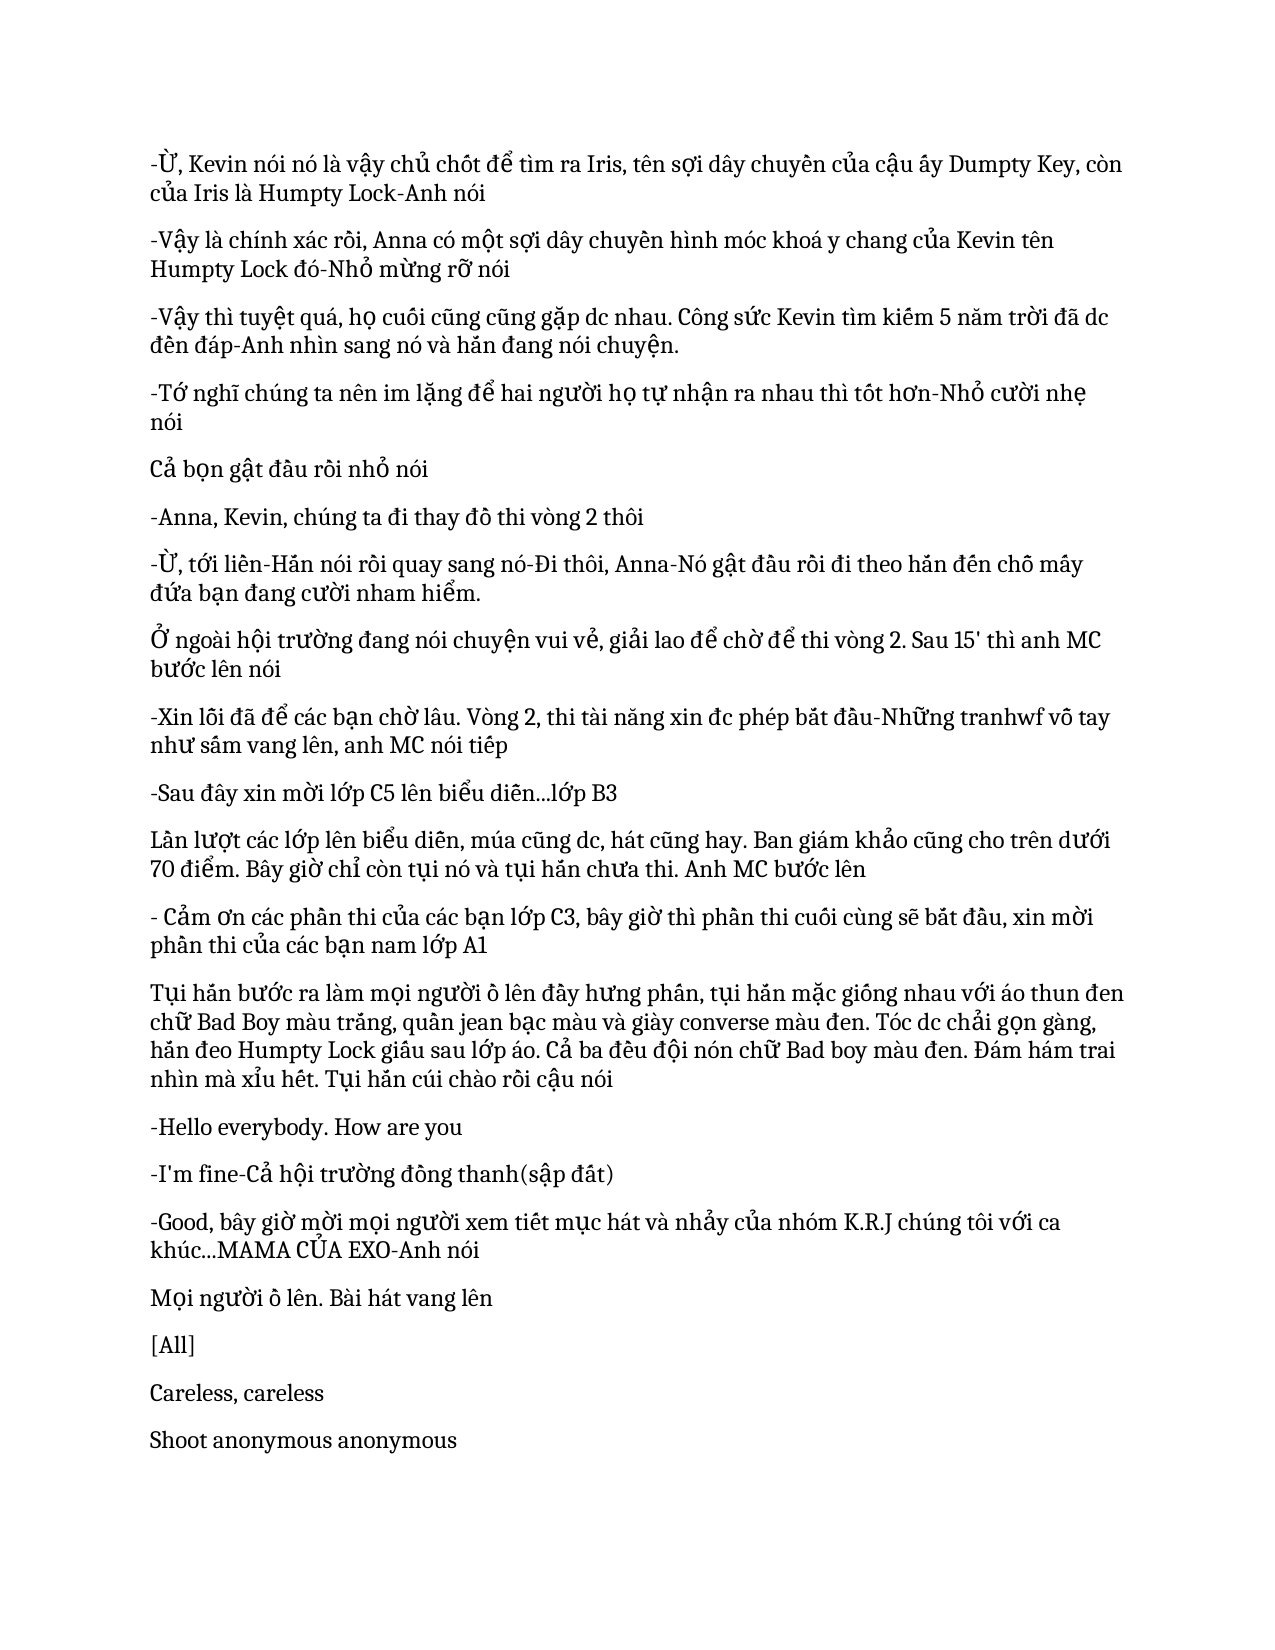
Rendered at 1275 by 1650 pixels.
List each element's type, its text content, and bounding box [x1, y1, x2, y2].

text Shoot anonymous anonymous [150, 1426, 1125, 1455]
text -Tớ nghĩ chúng ta nên im lặng để hai người họ tự nhận ra nhau thì tốt hơn-Nhỏ cười nhẹ nói [150, 379, 1125, 436]
text Tụi hắn bước ra làm mọi người ồ lên đầy hưng phấn, tụi hắn mặc giống nhau với áo thun đen chữ Bad Boy màu trắng, quần jean bạc màu và giày converse màu đen. Tóc dc chải gọn gàng, hắn đeo Humpty Lock giấu sau lớp áo. Cả ba đều đội nón chữ Bad boy màu đen. Đám hám trai nhìn mà xỉu hết. Tụi hắn cúi chào rồi cậu nói [150, 979, 1125, 1094]
text -Xin lỗi đã để các bạn chờ lâu. Vòng 2, thi tài năng xin đc phép bắt đầu-Những tranhwf vỗ tay như sấm vang lên, anh MC nói tiếp [150, 702, 1125, 760]
text -Ừ, Kevin nói nó là vậy chủ chốt để tìm ra Iris, tên sợi dây chuyền của cậu ấy Dumpty Key, còn của Iris là Humpty Lock-Anh nói [150, 150, 1125, 207]
text -Good, bây giờ mời mọi người xem tiết mục hát và nhảy của nhóm K.R.J chúng tôi với ca khúc...MAMA CỦA EXO-Anh nói [150, 1207, 1125, 1265]
text -Vậy là chính xác rồi, Anna có một sợi dây chuyền hình móc khoá y chang của Kevin tên Humpty Lock đó-Nhỏ mừng rỡ nói [150, 226, 1125, 284]
text -Anna, Kevin, chúng ta đi thay đồ thi vòng 2 thôi [150, 502, 1125, 531]
text -I'm fine-Cả hội trường đồng thanh(sập đất) [150, 1160, 1125, 1189]
text -Ừ, tới liền-Hắn nói rồi quay sang nó-Đi thôi, Anna-Nó gật đầu rồi đi theo hắn đến chỗ mấy đứa bạn đang cười nham hiểm. [150, 550, 1125, 607]
text [All] [150, 1331, 1125, 1360]
text Ở ngoài hội trường đang nói chuyện vui vẻ, giải lao để chờ để thi vòng 2. Sau 15' thì anh MC bước lên nói [150, 626, 1125, 684]
text - Cảm ơn các phần thi của các bạn lớp C3, bây giờ thì phần thi cuối cùng sẽ bắt đầu, xin mời phần thi của các bạn nam lớp A1 [150, 902, 1125, 960]
text Cả bọn gật đầu rồi nhỏ nói [150, 455, 1125, 484]
text -Hello everybody. How are you [150, 1112, 1125, 1141]
text -Vậy thì tuyệt quá, họ cuối cũng cũng gặp dc nhau. Công sức Kevin tìm kiếm 5 năm trời đã dc đền đáp-Anh nhìn sang nó và hắn đang nói chuyện. [150, 302, 1125, 360]
text Lần lượt các lớp lên biểu diễn, múa cũng dc, hát cũng hay. Ban giám khảo cũng cho trên dưới 70 điểm. Bây giờ chỉ còn tụi nó và tụi hắn chưa thi. Anh MC bước lên [150, 826, 1125, 884]
text Mọi người ồ lên. Bài hát vang lên [150, 1284, 1125, 1312]
text -Sau đây xin mời lớp C5 lên biểu diễn...lớp B3 [150, 779, 1125, 807]
text Careless, careless [150, 1379, 1125, 1407]
